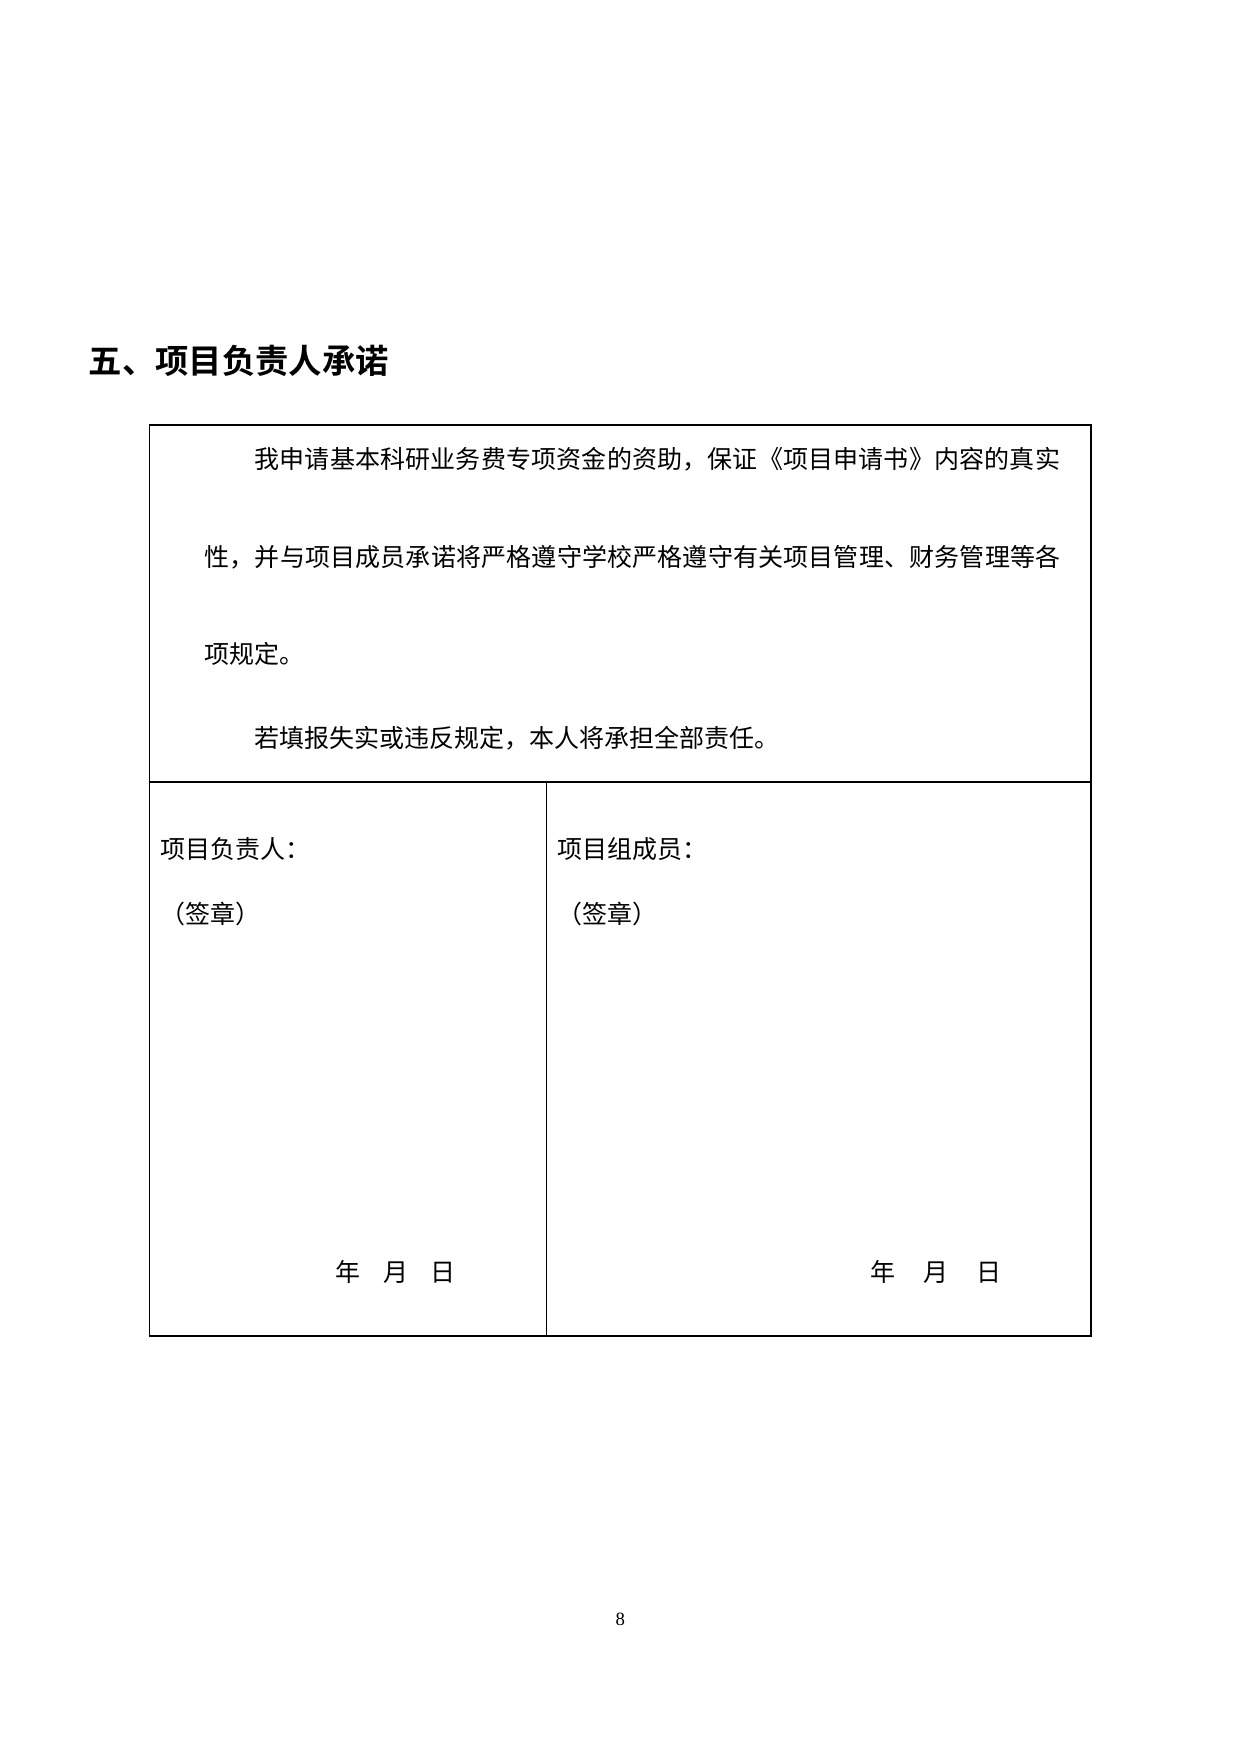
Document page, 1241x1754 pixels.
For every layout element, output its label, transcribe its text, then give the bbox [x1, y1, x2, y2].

table_cell 项目组成员： （签章） 年 月 日 [547, 783, 1090, 1335]
text 五、项目负责人承诺 [89, 327, 1152, 392]
table_header 我申请基本科研业务费专项资金的资助，保证《项目申请书》内容的真实性，并与项目成员承诺将严格遵守学校严格遵守有关项目管理、财务管理等各项规定。 若填报失实或违反规定，本人将承担全部责任。 [150, 426, 1090, 781]
table_cell 项目负责人： （签章） 年 月 日 [150, 783, 546, 1335]
